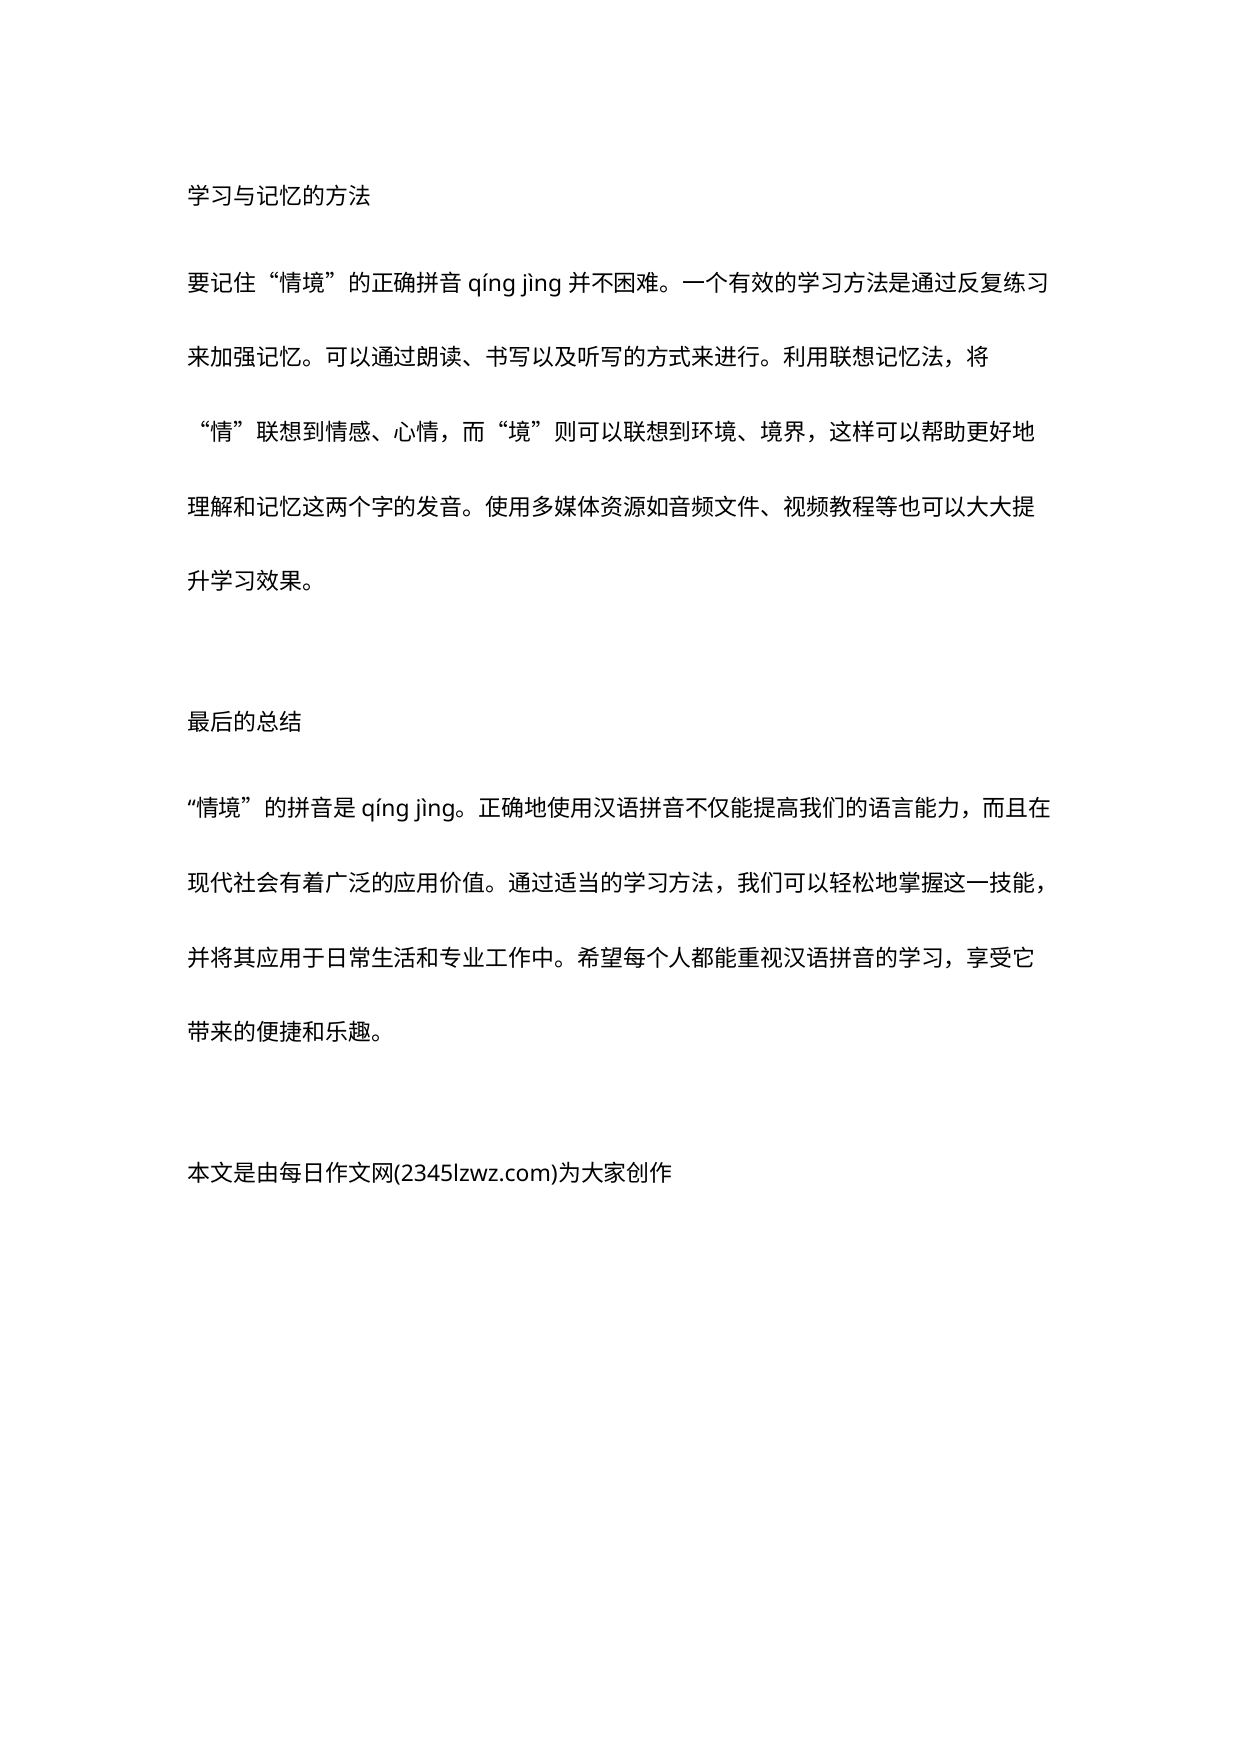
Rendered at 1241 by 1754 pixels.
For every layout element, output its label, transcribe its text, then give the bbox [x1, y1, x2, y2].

text 学习与记忆的方法 [187, 162, 1053, 227]
text 本文是由每日作文网(2345lzwz.com)为大家创作 [187, 1139, 1053, 1204]
text 最后的总结 [187, 688, 1053, 753]
text 要记住“情境”的正确拼音 qíng jìng 并不困难。一个有效的学习方法是通过反复练习来加强记忆。可以通过朗读、书写以及听写的方式来进行。利用联想记忆法，将“情”联想到情感、心情，而“境”则可以联想到环境、境界，这样可以帮助更好地理解和记忆这两个字的发音。使用多媒体资源如音频文件、视频教程等也可以大大提升学习效果。 [187, 248, 1053, 612]
text “情境”的拼音是 qíng jìng。正确地使用汉语拼音不仅能提高我们的语言能力，而且在现代社会有着广泛的应用价值。通过适当的学习方法，我们可以轻松地掌握这一技能，并将其应用于日常生活和专业工作中。希望每个人都能重视汉语拼音的学习，享受它带来的便捷和乐趣。 [187, 774, 1053, 1063]
